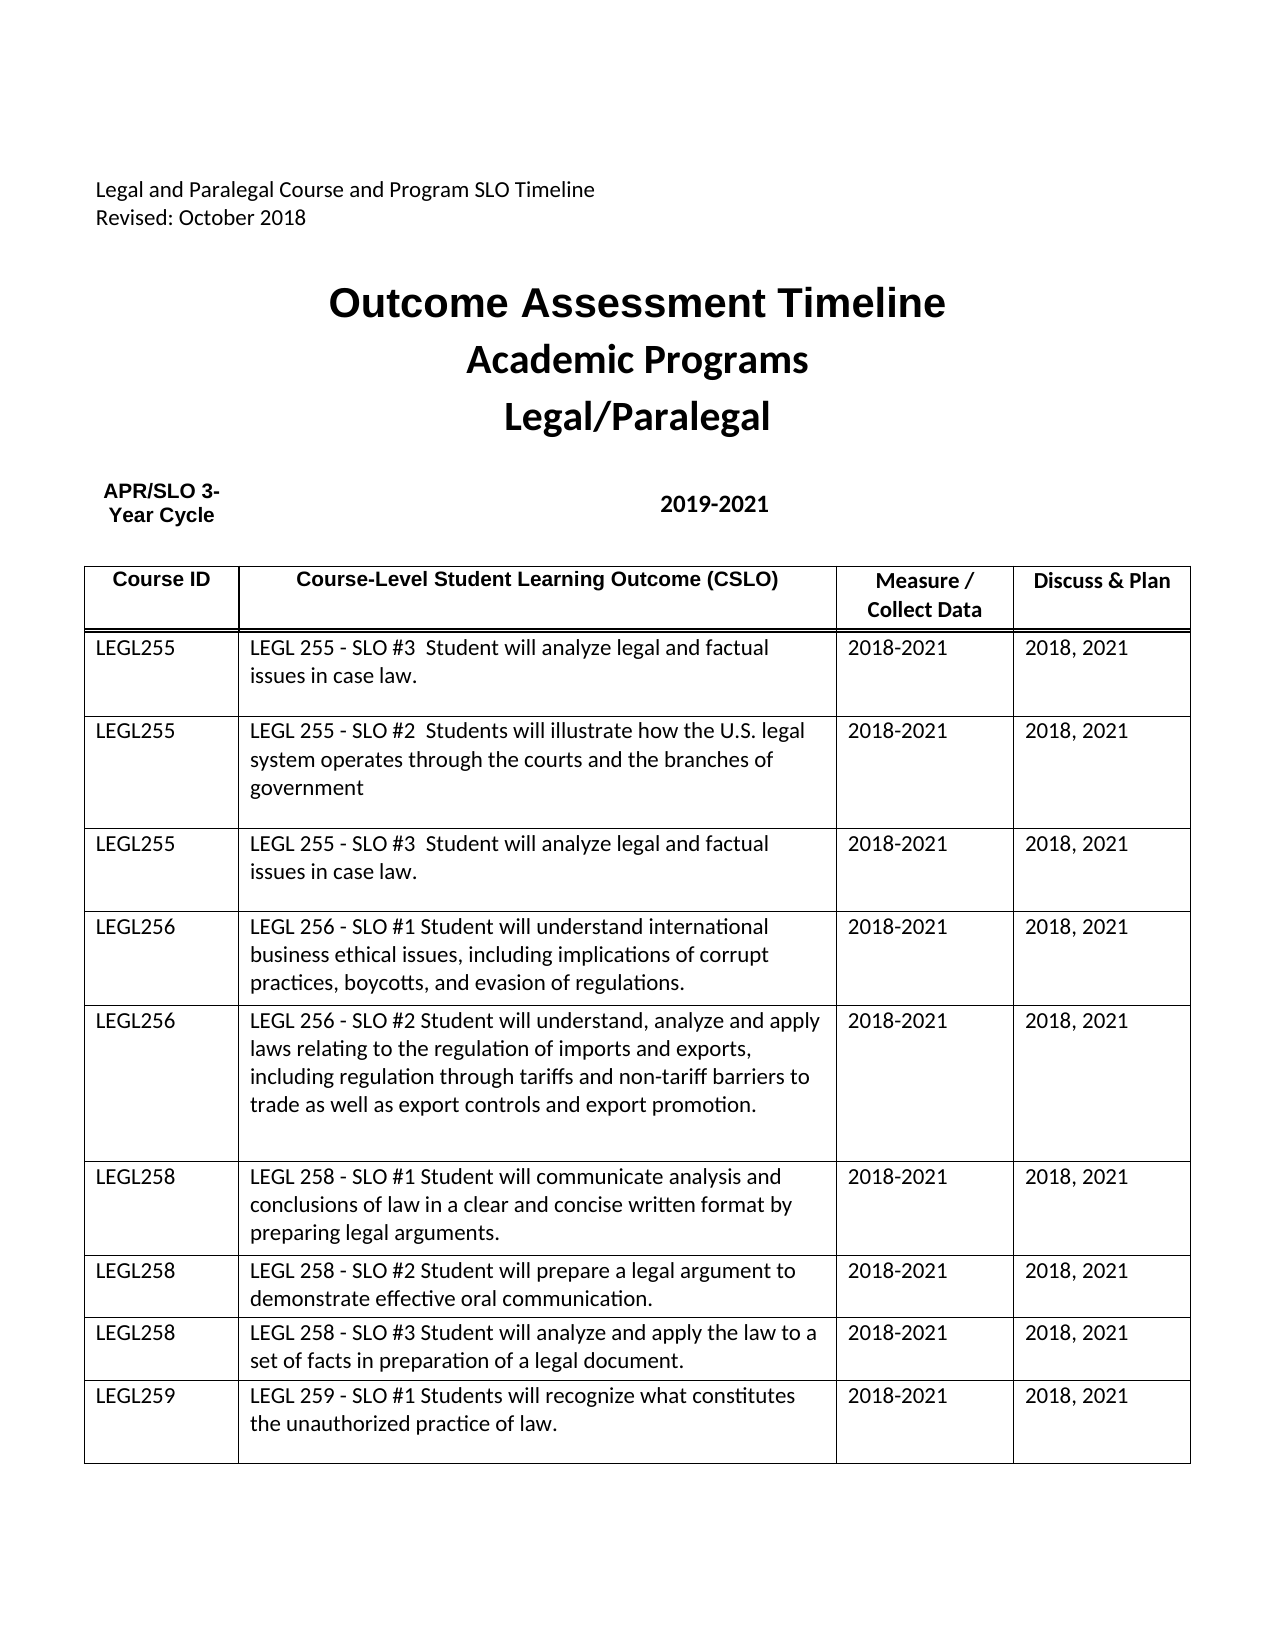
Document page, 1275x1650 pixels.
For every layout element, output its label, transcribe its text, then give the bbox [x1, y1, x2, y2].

table_cell LEGL255 [85, 633, 238, 716]
table_cell 2018-2021 [837, 1381, 1013, 1462]
table_cell LEGL 258 - SLO #3 Student will analyze and apply the law to a set of facts in preparation of a legal document. [239, 1318, 836, 1380]
table_cell 2018-2021 [837, 1256, 1013, 1317]
table_cell 2018-2021 [837, 829, 1013, 911]
table_cell 2018, 2021 [1014, 912, 1190, 1005]
table_cell 2019-2021 [239, 441, 1191, 566]
table_cell 2018, 2021 [1014, 829, 1190, 911]
table_cell 2018-2021 [837, 1006, 1013, 1161]
table_cell 2018, 2021 [1014, 1162, 1190, 1255]
table_cell 2018-2021 [837, 1162, 1013, 1255]
table_cell 2018, 2021 [1014, 1381, 1190, 1462]
table_cell LEGL 259 - SLO #1 Students will recognize what constitutes the unauthorized practice of law. [239, 1381, 836, 1462]
table_cell Discuss & Plan [1014, 567, 1190, 628]
table_cell LEGL258 [85, 1256, 238, 1317]
table_cell 2018, 2021 [1014, 1006, 1190, 1161]
table_cell LEGL258 [85, 1318, 238, 1380]
table_cell Outcome Assessment Timeline [84, 231, 1191, 327]
table_cell 2018-2021 [837, 1318, 1013, 1380]
table_cell 2018-2021 [837, 912, 1013, 1005]
table_cell Legal/Paralegal [84, 384, 1191, 441]
table_cell LEGL 258 - SLO #1 Student will communicate analysis and conclusions of law in a clear and concise written format by preparing legal arguments. [239, 1162, 836, 1255]
table_cell LEGL255 [85, 829, 238, 911]
table_cell LEGL258 [85, 1162, 238, 1255]
table_cell LEGL 258 - SLO #2 Student will prepare a legal argument to demonstrate effective oral communication. [239, 1256, 836, 1317]
table_cell APR/SLO 3-Year Cycle [84, 441, 238, 566]
table_cell 2018, 2021 [1014, 1318, 1190, 1380]
table_cell Course-Level Student Learning Outcome (CSLO) [240, 567, 836, 628]
table_cell LEGL 255 - SLO #3 Student will analyze legal and factual issues in case law. [239, 633, 836, 716]
table_cell LEGL256 [85, 1006, 238, 1161]
table_cell 2018, 2021 [1014, 717, 1190, 828]
table_cell LEGL 255 - SLO #2 Students will illustrate how the U.S. legal system operates through the courts and the branches of government [239, 717, 836, 828]
table_cell LEGL255 [85, 717, 238, 828]
table_header Legal and Paralegal Course and Program SLO Timeline Revised: October 2018 [84, 150, 1191, 231]
table_cell LEGL 255 - SLO #3 Student will analyze legal and factual issues in case law. [239, 829, 836, 911]
table_cell LEGL256 [85, 912, 238, 1005]
table_cell Measure / Collect Data [837, 567, 1013, 628]
table_cell 2018, 2021 [1014, 1256, 1190, 1317]
table_cell Academic Programs [84, 327, 1191, 384]
table_cell 2018-2021 [837, 717, 1013, 828]
table_cell LEGL 256 - SLO #1 Student will understand international business ethical issues, including implications of corrupt practices, boycotts, and evasion of regulations. [239, 912, 836, 1005]
table_cell LEGL259 [85, 1381, 238, 1462]
table_cell LEGL 256 - SLO #2 Student will understand, analyze and apply laws relating to the regulation of imports and exports, including regulation through tariffs and non-tariff barriers to trade as well as export controls and export promotion. [239, 1006, 836, 1161]
table_cell 2018-2021 [837, 633, 1013, 716]
table_cell Course ID [85, 567, 238, 628]
table_cell 2018, 2021 [1014, 633, 1190, 716]
